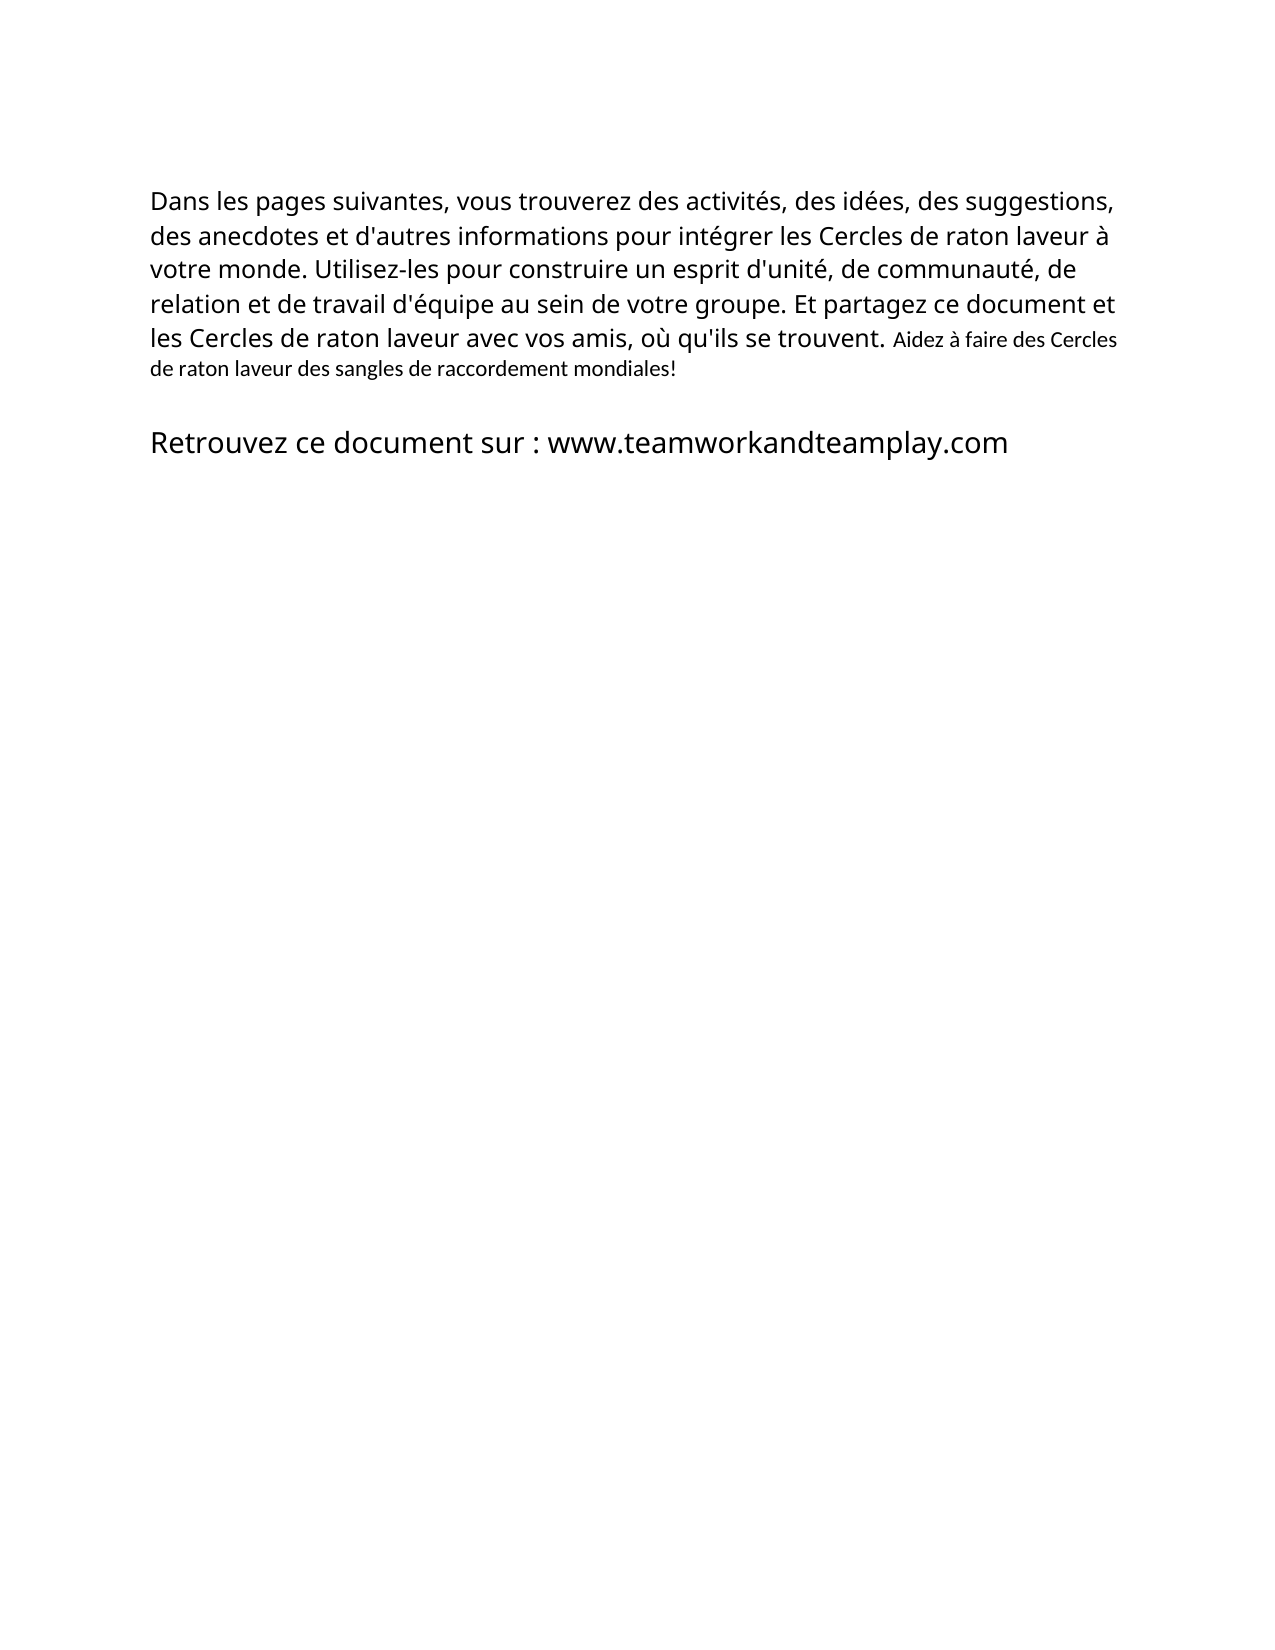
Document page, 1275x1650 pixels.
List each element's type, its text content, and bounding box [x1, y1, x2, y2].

text Retrouvez ce document sur : www.teamworkandteamplay.com [150, 422, 1125, 462]
text Dans les pages suivantes, vous trouverez des activités, des idées, des suggestions, des anecdotes et d'autres informations pour intégrer les Cercles de raton laveur à votre monde. Utilisez-les pour construire un esprit d'unité, de communauté, de relation et de travail d'équipe au sein de votre groupe. Et partagez ce document et les Cercles de raton laveur avec vos amis, où qu'ils se trouvent. Aidez à faire des Cercles de raton laveur des sangles de raccordement mondiales! [150, 184, 1125, 382]
